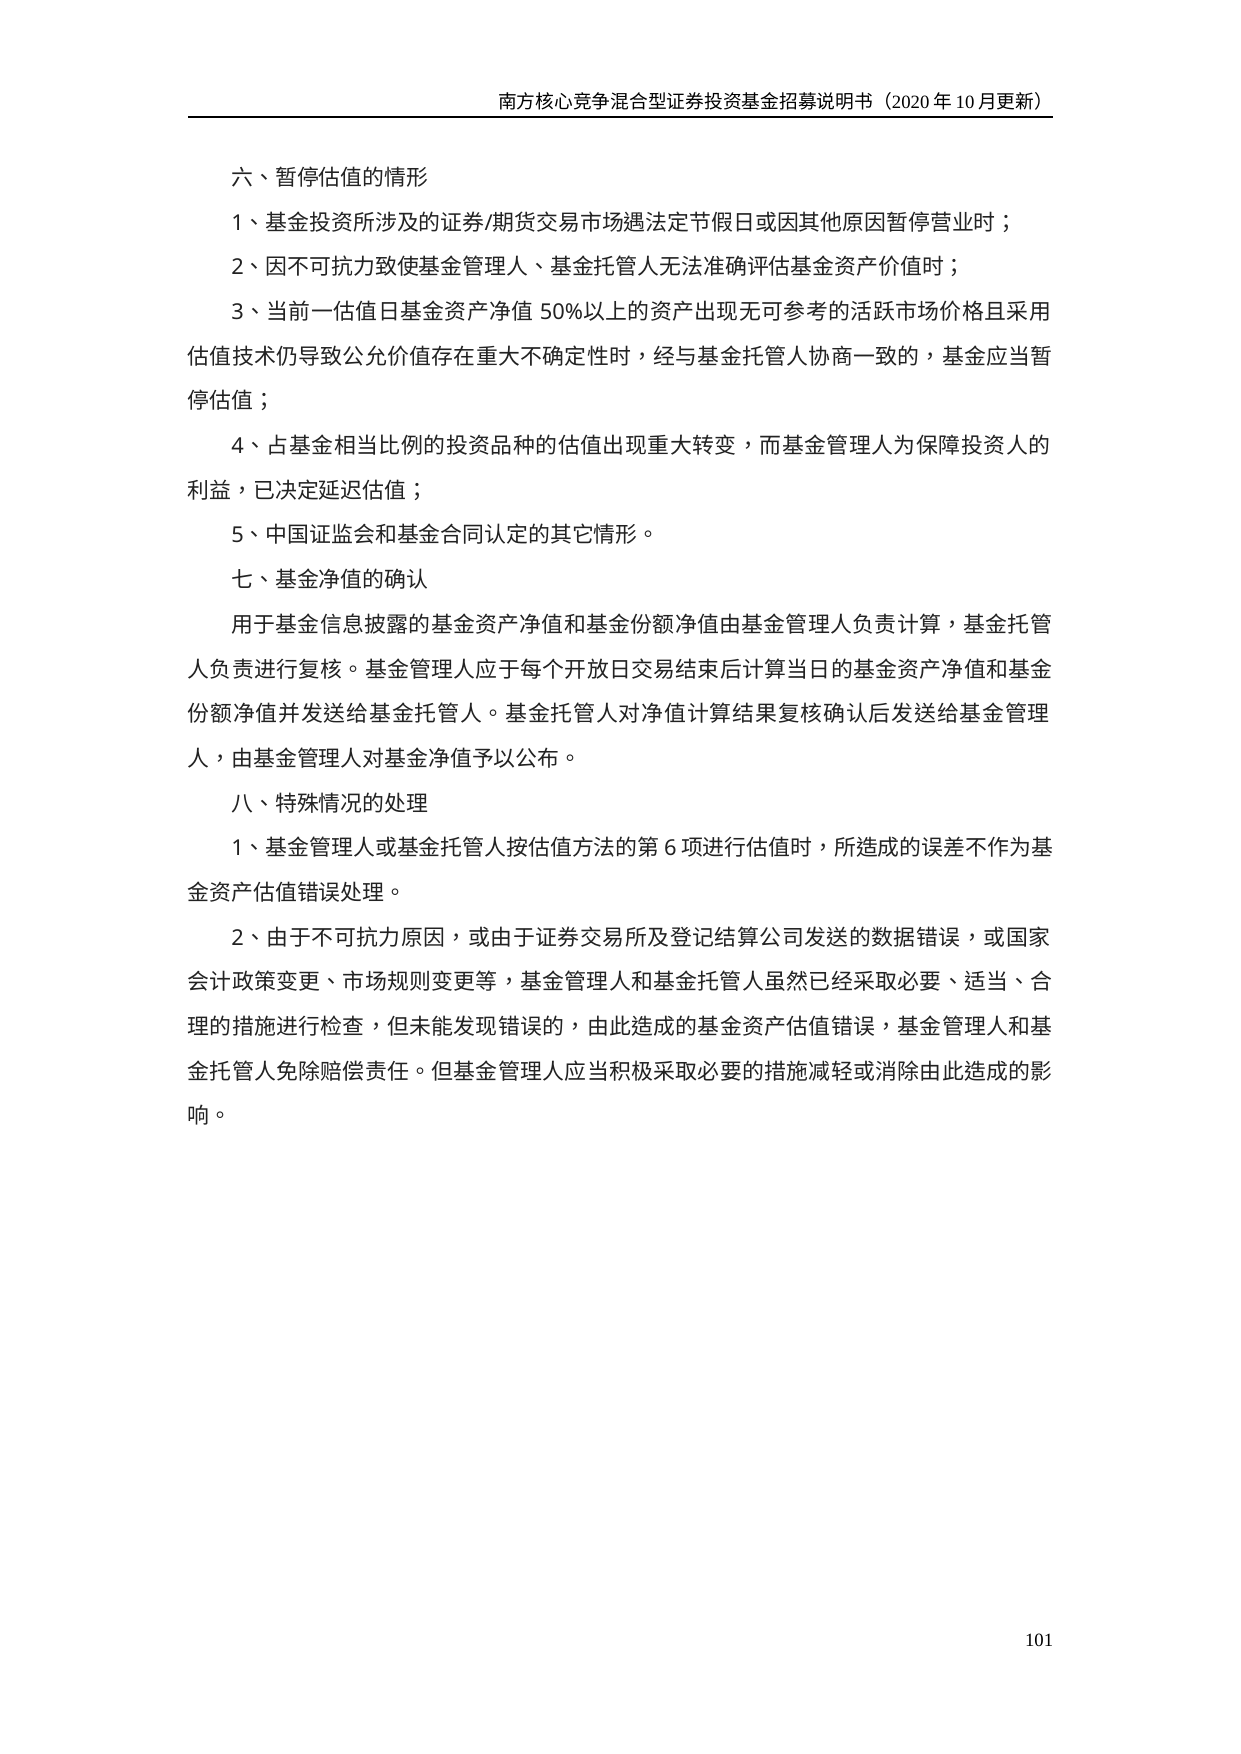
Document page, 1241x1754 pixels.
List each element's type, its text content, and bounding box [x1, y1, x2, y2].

text 2、由于不可抗力原因，或由于证券交易所及登记结算公司发送的数据错误，或国家会计政策变更、市场规则变更等，基金管理人和基金托管人虽然已经采取必要、适当、合理的措施进行检查，但未能发现错误的，由此造成的基金资产估值错误，基金管理人和基金托管人免除赔偿责任。但基金管理人应当积极采取必要的措施减轻或消除由此造成的影响。 [187, 922, 1053, 1130]
text 5、中国证监会和基金合同认定的其它情形。 [187, 519, 1053, 549]
text 1、基金管理人或基金托管人按估值方法的第6项进行估值时，所造成的误差不作为基金资产估值错误处理。 [187, 832, 1053, 907]
text 八、特殊情况的处理 [187, 788, 1053, 817]
text 用于基金信息披露的基金资产净值和基金份额净值由基金管理人负责计算，基金托管人负责进行复核。基金管理人应于每个开放日交易结束后计算当日的基金资产净值和基金份额净值并发送给基金托管人。基金托管人对净值计算结果复核确认后发送给基金管理人，由基金管理人对基金净值予以公布。 [187, 609, 1053, 773]
text 六、暂停估值的情形 [187, 162, 1053, 192]
text 3、当前一估值日基金资产净值50%以上的资产出现无可参考的活跃市场价格且采用估值技术仍导致公允价值存在重大不确定性时，经与基金托管人协商一致的，基金应当暂停估值； [187, 296, 1053, 415]
text 1、基金投资所涉及的证券/期货交易市场遇法定节假日或因其他原因暂停营业时； [187, 207, 1053, 236]
text 七、基金净值的确认 [187, 564, 1053, 594]
text 2、因不可抗力致使基金管理人、基金托管人无法准确评估基金资产价值时； [187, 251, 1053, 281]
text 4、占基金相当比例的投资品种的估值出现重大转变，而基金管理人为保障投资人的利益，已决定延迟估值； [187, 430, 1053, 504]
